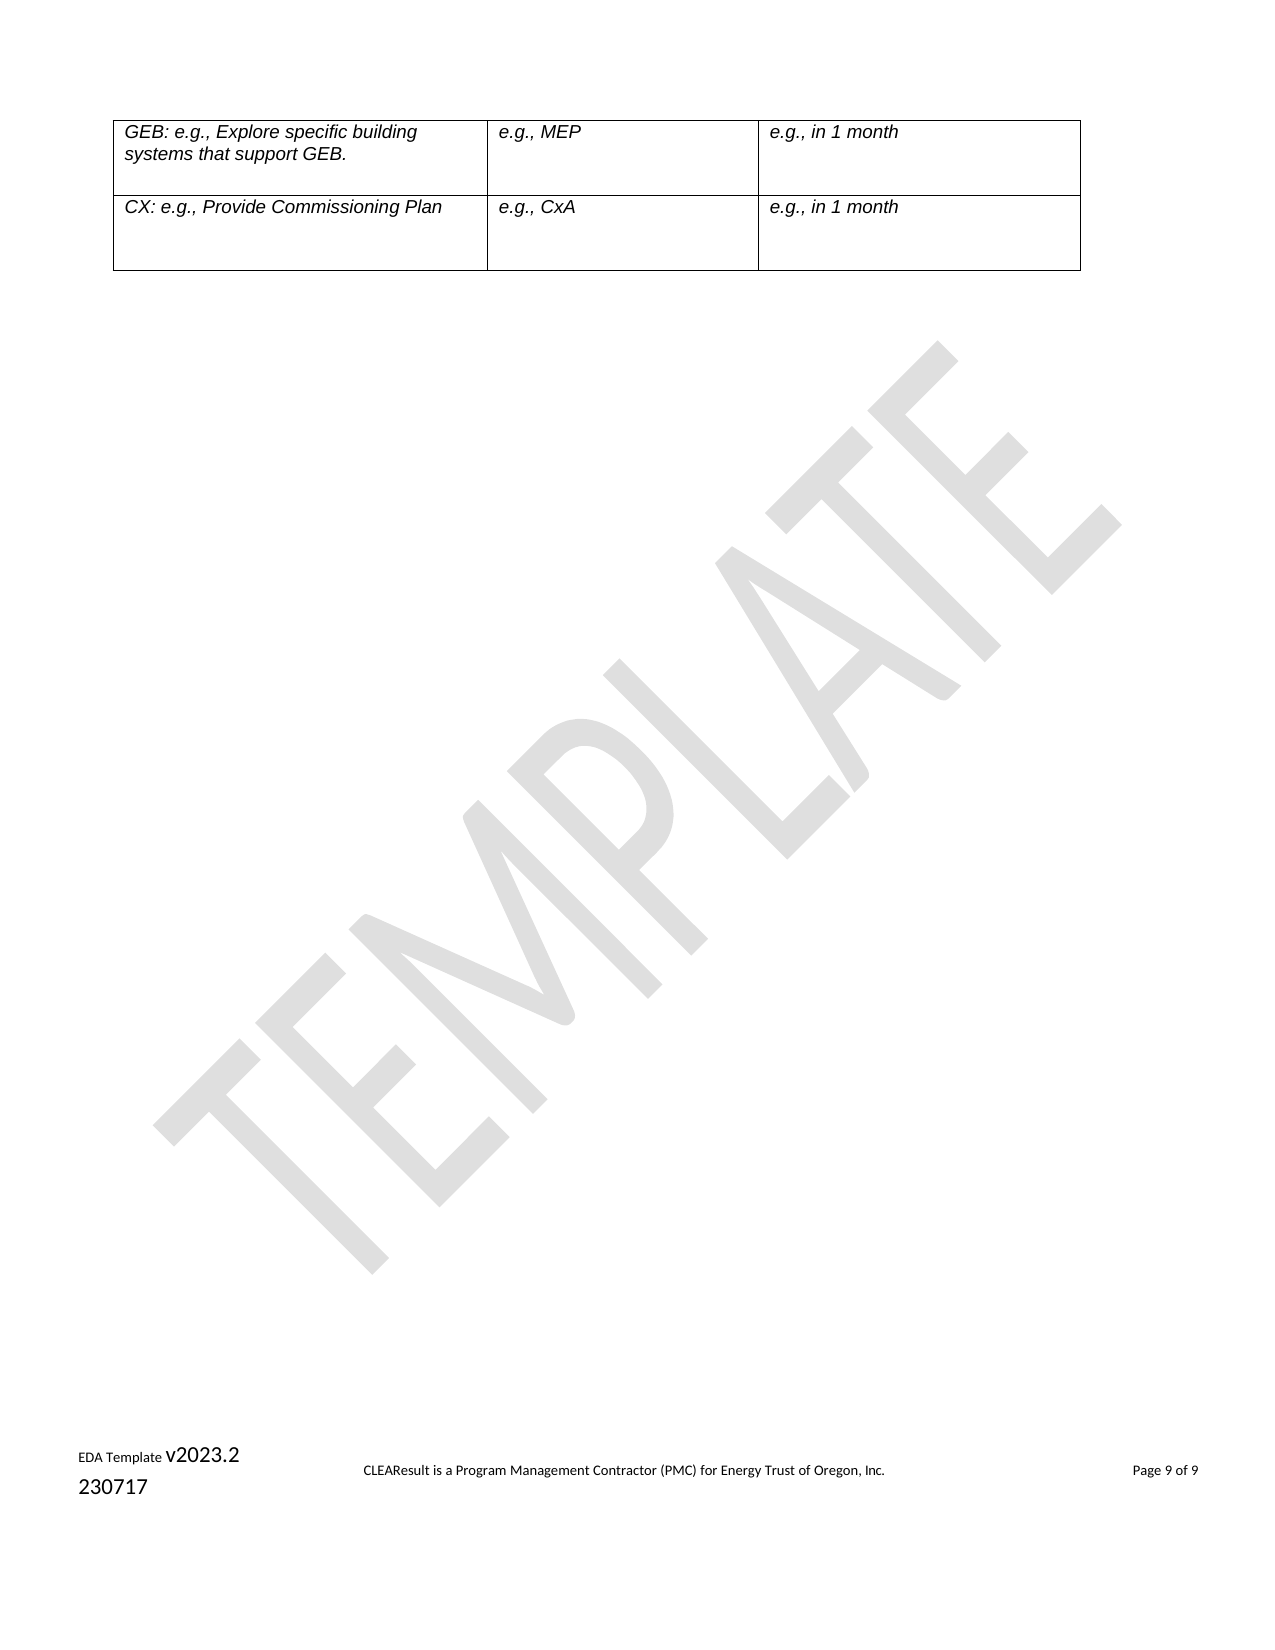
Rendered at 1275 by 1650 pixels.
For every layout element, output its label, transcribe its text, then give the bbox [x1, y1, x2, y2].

table_cell CX: e.g., Provide Commissioning Plan [114, 196, 487, 270]
table_cell e.g., in 1 month [759, 121, 1080, 195]
table_cell e.g., CxA [488, 196, 758, 270]
table_cell e.g., in 1 month [759, 196, 1080, 270]
table_cell e.g., MEP [488, 121, 758, 195]
table_cell GEB: e.g., Explore specific building systems that support GEB. [114, 121, 487, 195]
